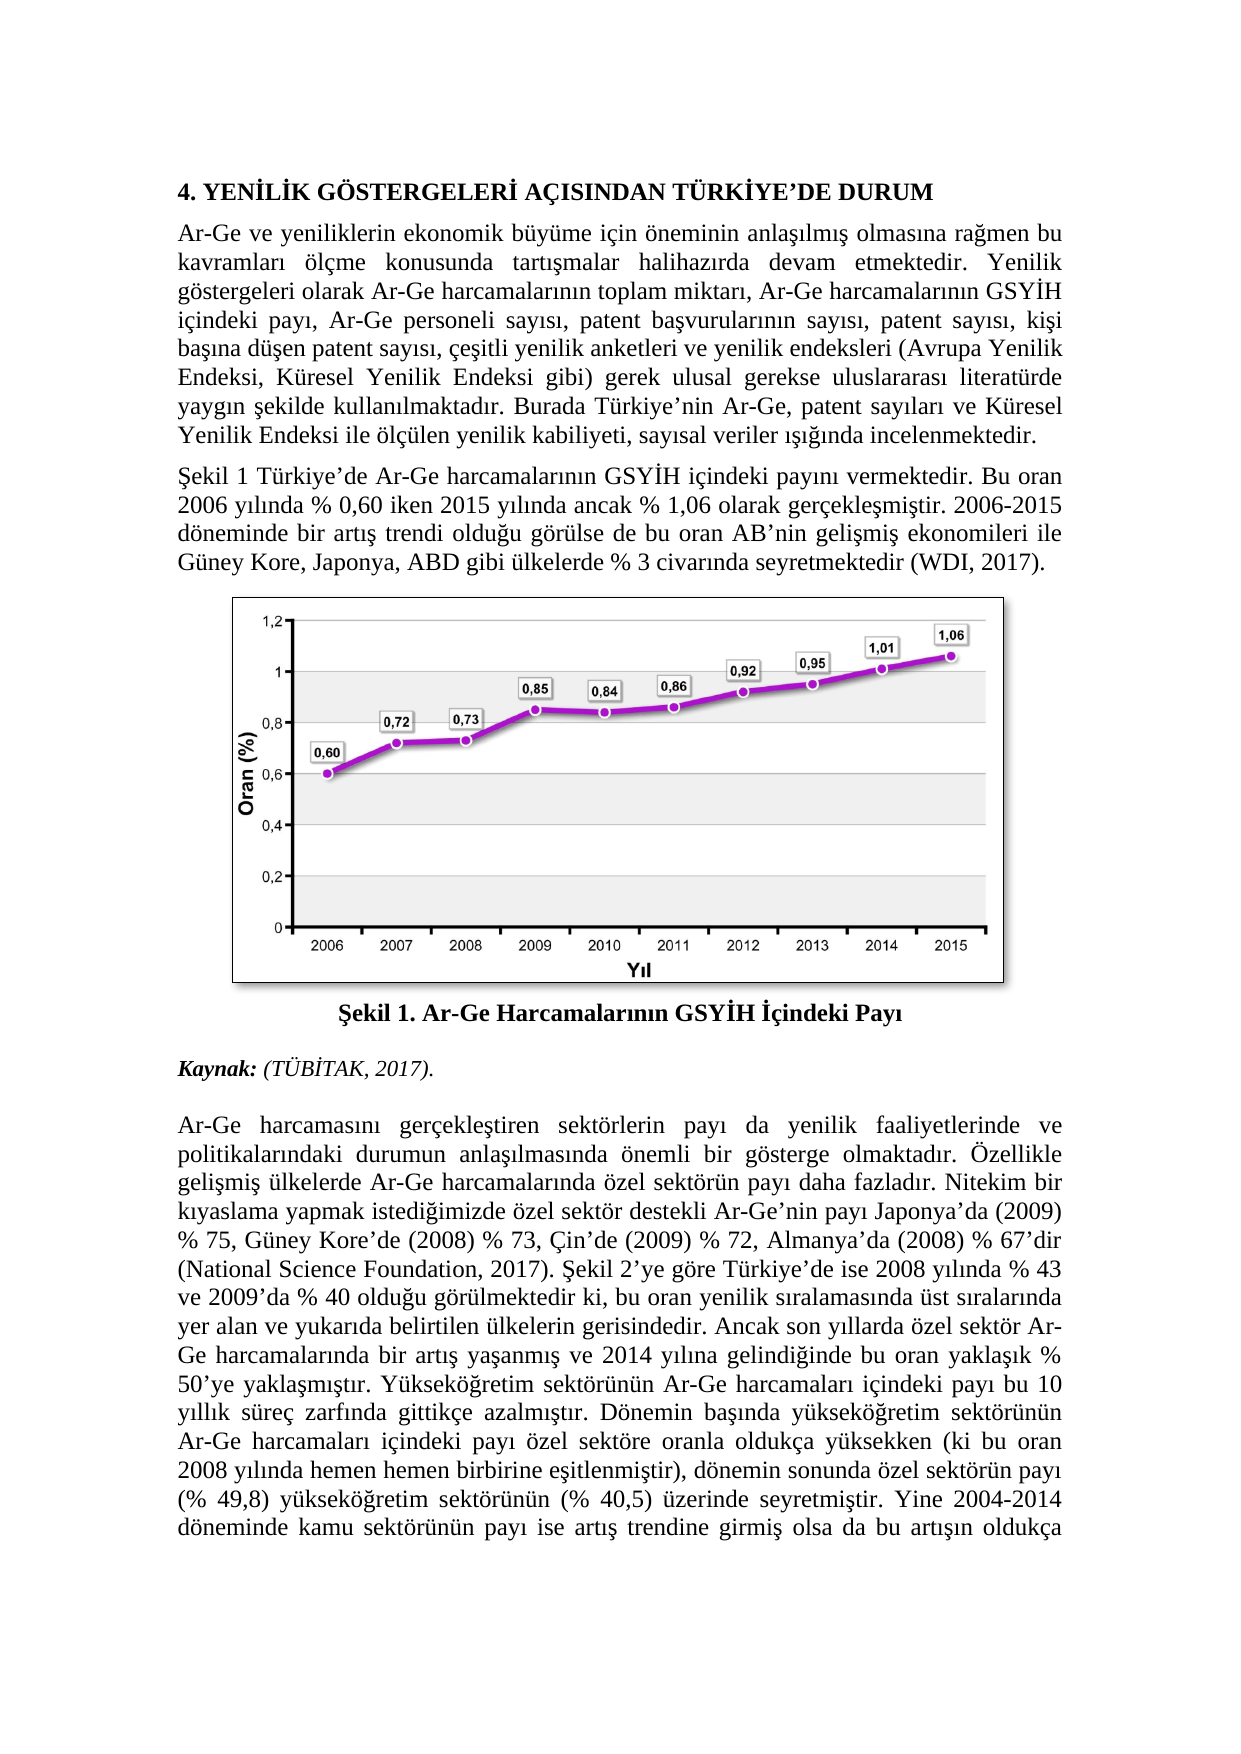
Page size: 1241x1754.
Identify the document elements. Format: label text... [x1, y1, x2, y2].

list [177, 1110, 1063, 1541]
list Kaynak: (TÜBİTAK, 2017). [177, 1055, 1063, 1081]
list Şekil 1. Ar-Ge Harcamalarının GSYİH İçindeki Payı [177, 998, 1063, 1027]
text Ar-Ge ve yeniliklerin ekonomik büyüme için öneminin anlaşılmış olmasına rağmen bu kavramları ölçme konusunda tartışmalar halihazırda devam etmektedir. Yenilik göstergeleri olarak Ar-Ge harcamalarının toplam miktarı, Ar-Ge harcamalarının GSYİH içindeki payı, Ar-Ge personeli sayısı, patent başvurularının sayısı, patent sayısı, kişi başına düşen patent sayısı, çeşitli yenilik anketleri ve yenilik endeksleri (Avrupa Yenilik Endeksi, Küresel Yenilik Endeksi gibi) gerek ulusal gerekse uluslararası literatürde yaygın şekilde kullanılmaktadır. Burada Türkiye’nin Ar-Ge, patent sayıları ve Küresel Yenilik Endeksi ile ölçülen yenilik kabiliyeti, sayısal veriler ışığında incelenmektedir. [177, 218, 1063, 448]
text 4. YENİLİK GÖSTERGELERİ AÇISINDAN TÜRKİYE’DE DURUM [177, 177, 1063, 206]
picture [233, 598, 1003, 982]
text Şekil 1 Türkiye’de Ar-Ge harcamalarının GSYİH içindeki payını vermektedir. Bu oran 2006 yılında % 0,60 iken 2015 yılında ancak % 1,06 olarak gerçekleşmiştir. 2006-2015 döneminde bir artış trendi olduğu görülse de bu oran AB’nin gelişmiş ekonomileri ile Güney Kore, Japonya, ABD gibi ülkelerde % 3 civarında seyretmektedir (WDI, 2017). [177, 461, 1063, 576]
